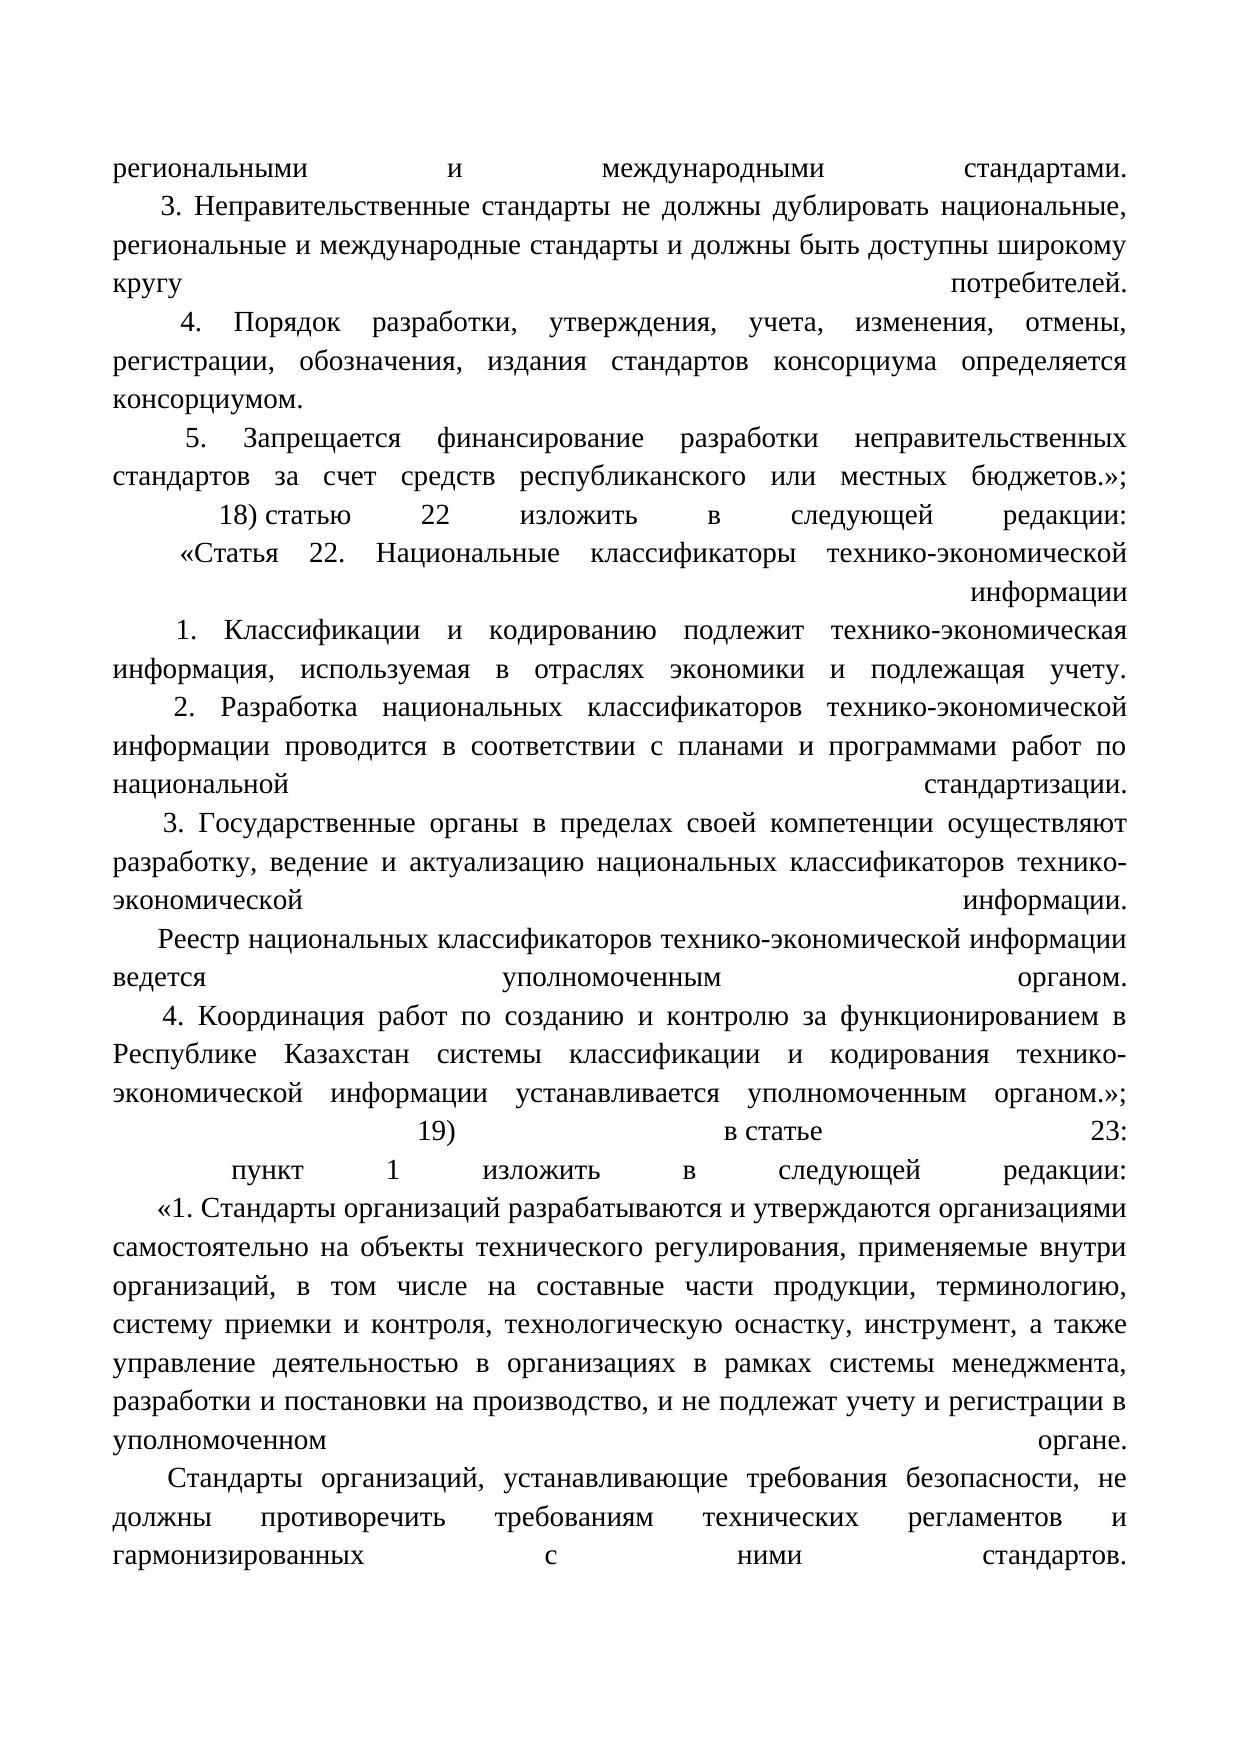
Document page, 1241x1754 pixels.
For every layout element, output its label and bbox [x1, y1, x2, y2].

text [112, 150, 1128, 1571]
